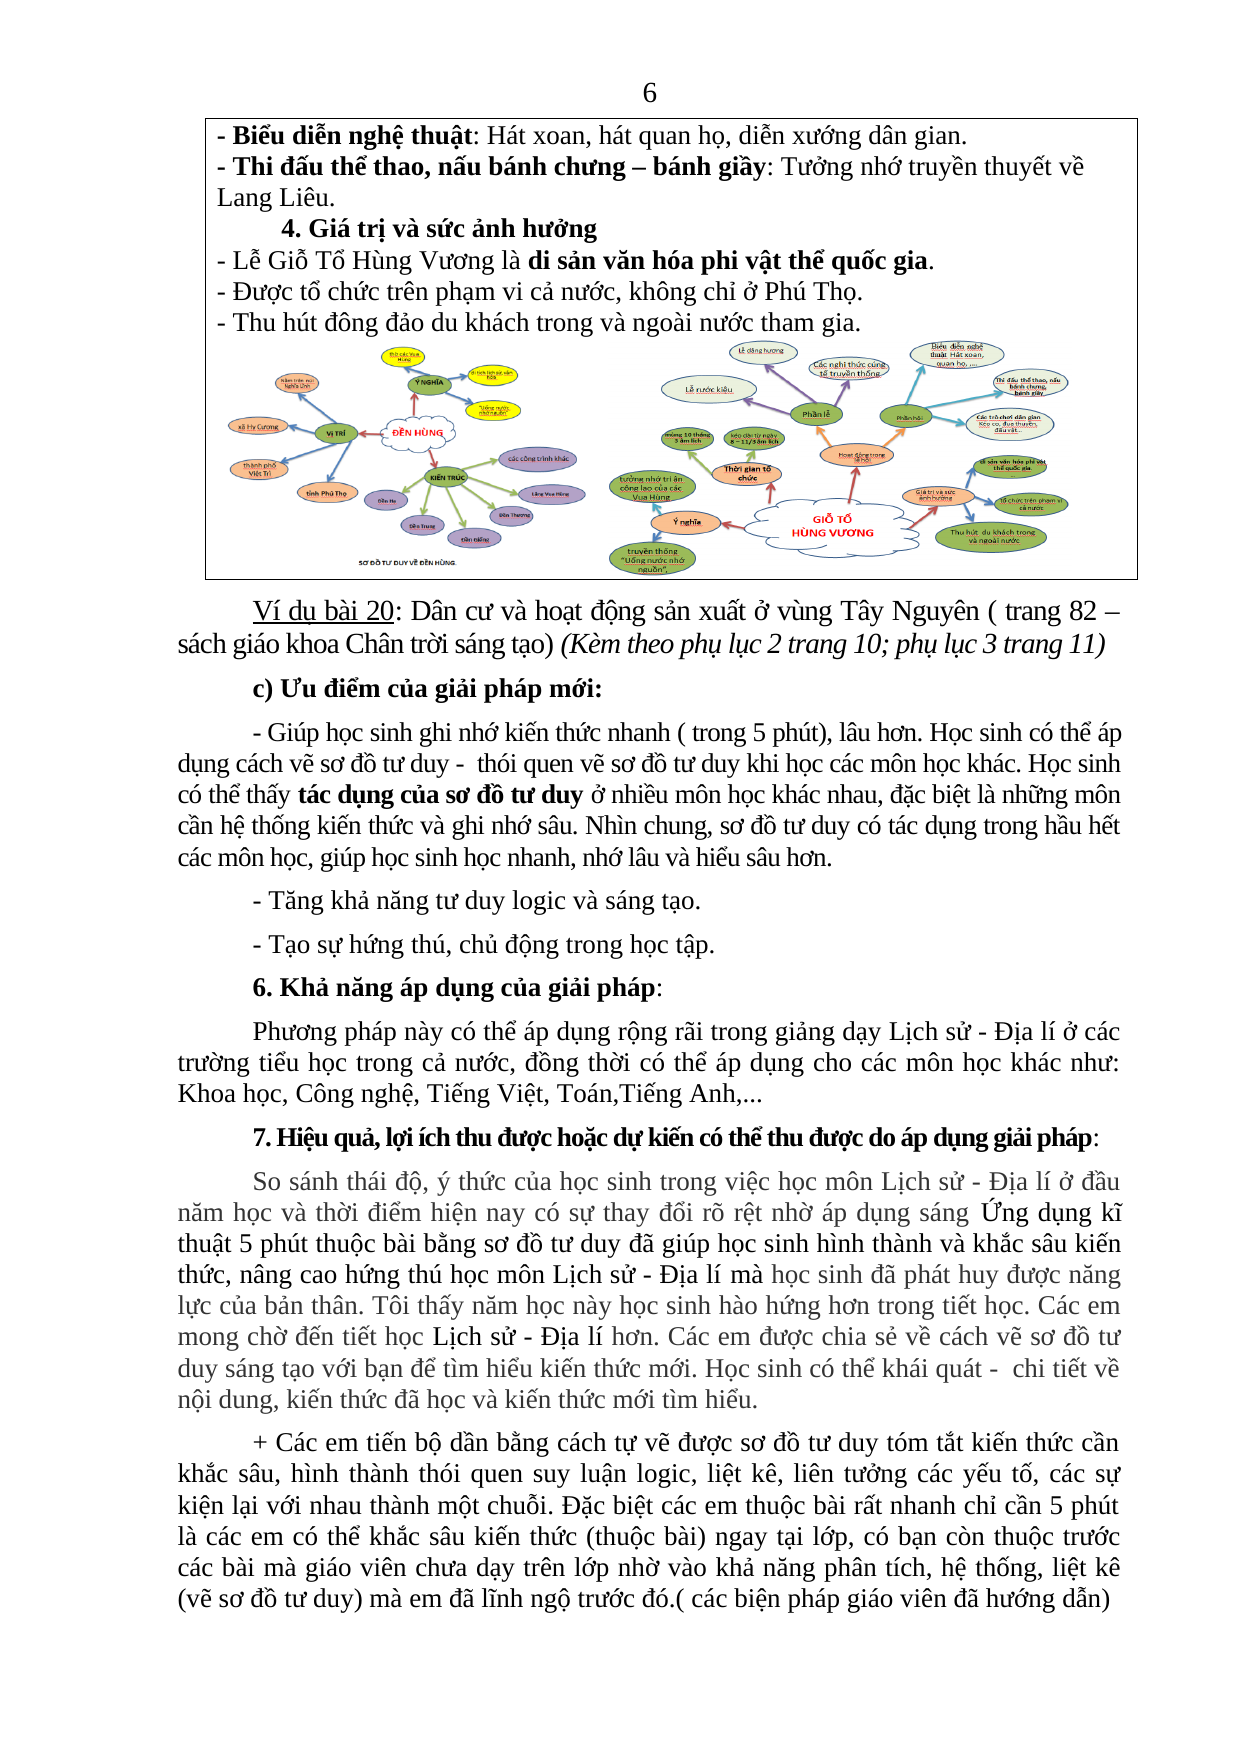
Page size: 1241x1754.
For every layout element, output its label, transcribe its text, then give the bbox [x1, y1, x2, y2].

text 7. Hiệu quả, lợi ích thu được hoặc dự kiến có thể thu được do áp dụng giải pháp: [177, 1121, 1122, 1152]
text So sánh thái độ, ý thức của học sinh trong việc học môn Lịch sử - Địa lí ở đầu năm học và thời điểm hiện nay có sự thay đổi rõ rệt nhờ áp dụng sáng Ứng dụng kĩ thuật 5 phút thuộc bài bằng sơ đồ tư duy đã giúp học sinh hình thành và khắc sâu kiến thức, nâng cao hứng thú học môn Lịch sử - Địa lí mà học sinh đã phát huy được năng lực của bản thân. Tôi thấy năm học này học sinh hào hứng hơn trong tiết học. Các em mong chờ đến tiết học Lịch sử - Địa lí hơn. Các em được chia sẻ về cách vẽ sơ đồ tư duy sáng tạo với bạn để tìm hiểu kiến thức mới. Học sinh có thể khái quát - chi tiết về nội dung, kiến thức đã học và kiến thức mới tìm hiểu. [177, 1258, 1122, 1414]
text - Giúp học sinh ghi nhớ kiến thức nhanh ( trong 5 phút), lâu hơn. Học sinh có thể áp dụng cách vẽ sơ đồ tư duy - thói quen vẽ sơ đồ tư duy khi học các môn học khác. Học sinh có thể thấy tác dụng của sơ đồ tư duy ở nhiều môn học khác nhau, đặc biệt là những môn cần hệ thống kiến thức và ghi nhớ sâu. Nhìn chung, sơ đồ tư duy có tác dụng trong hầu hết các môn học, giúp học sinh học nhanh, nhớ lâu và hiểu sâu hơn. [177, 716, 1122, 872]
text - Tăng khả năng tư duy logic và sáng tạo. [177, 884, 1122, 915]
picture [223, 343, 594, 569]
text Phương pháp này có thể áp dụng rộng rãi trong giảng dạy Lịch sử - Địa lí ở các trường tiểu học trong cả nước, đồng thời có thể áp dụng cho các môn học khác như: Khoa học, Công nghệ, Tiếng Việt, Toán,Tiếng Anh,... [177, 1015, 1122, 1109]
text c) Ưu điểm của giải pháp mới: [177, 672, 1122, 703]
text - Tạo sự hứng thú, chủ động trong học tập. [177, 928, 1122, 959]
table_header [206, 119, 1137, 579]
text 6. Khả năng áp dụng của giải pháp: [177, 972, 1122, 1003]
text So sánh thái độ, ý thức của học sinh trong việc học môn Lịch sử - Địa lí ở đầu năm học và thời điểm hiện nay có sự thay đổi rõ rệt nhờ áp dụng sáng Ứng dụng kĩ thuật 5 phút thuộc bài bằng sơ đồ tư duy đã giúp học sinh hình thành và khắc sâu kiến thức, nâng cao hứng thú học môn Lịch sử - Địa lí mà học sinh đã phát huy được năng lực của bản thân. Tôi thấy năm học này học sinh hào hứng hơn trong tiết học. Các em mong chờ đến tiết học Lịch sử - Địa lí hơn. Các em được chia sẻ về cách vẽ sơ đồ tư duy sáng tạo với bạn để tìm hiểu kiến thức mới. Học sinh có thể khái quát - chi tiết về nội dung, kiến thức đã học và kiến thức mới tìm hiểu. [177, 1165, 1122, 1258]
picture [607, 337, 1072, 576]
list + Các em tiến bộ dần bằng cách tự vẽ được sơ đồ tư duy tóm tắt kiến thức cần khắc sâu, hình thành thói quen suy luận logic, liệt kê, liên tưởng các yếu tố, các sự kiện lại với nhau thành một chuỗi. Đặc biệt các em thuộc bài rất nhanh chỉ cần 5 phút là các em có thể khắc sâu kiến thức (thuộc bài) ngay tại lớp, có bạn còn thuộc trước các bài mà giáo viên chưa dạy trên lớp nhờ vào khả năng phân tích, hệ thống, liệt kê (vẽ sơ đồ tư duy) mà em đã lĩnh ngộ trước đó.( các biện pháp giáo viên đã hướng dẫn) [177, 1426, 1122, 1613]
text Ví dụ bài 20: Dân cư và hoạt động sản xuất ở vùng Tây Nguyên ( trang 82 – sách giáo khoa Chân trời sáng tạo) (Kèm theo phụ lục 2 trang 10; phụ lục 3 trang 11) [177, 593, 1122, 660]
